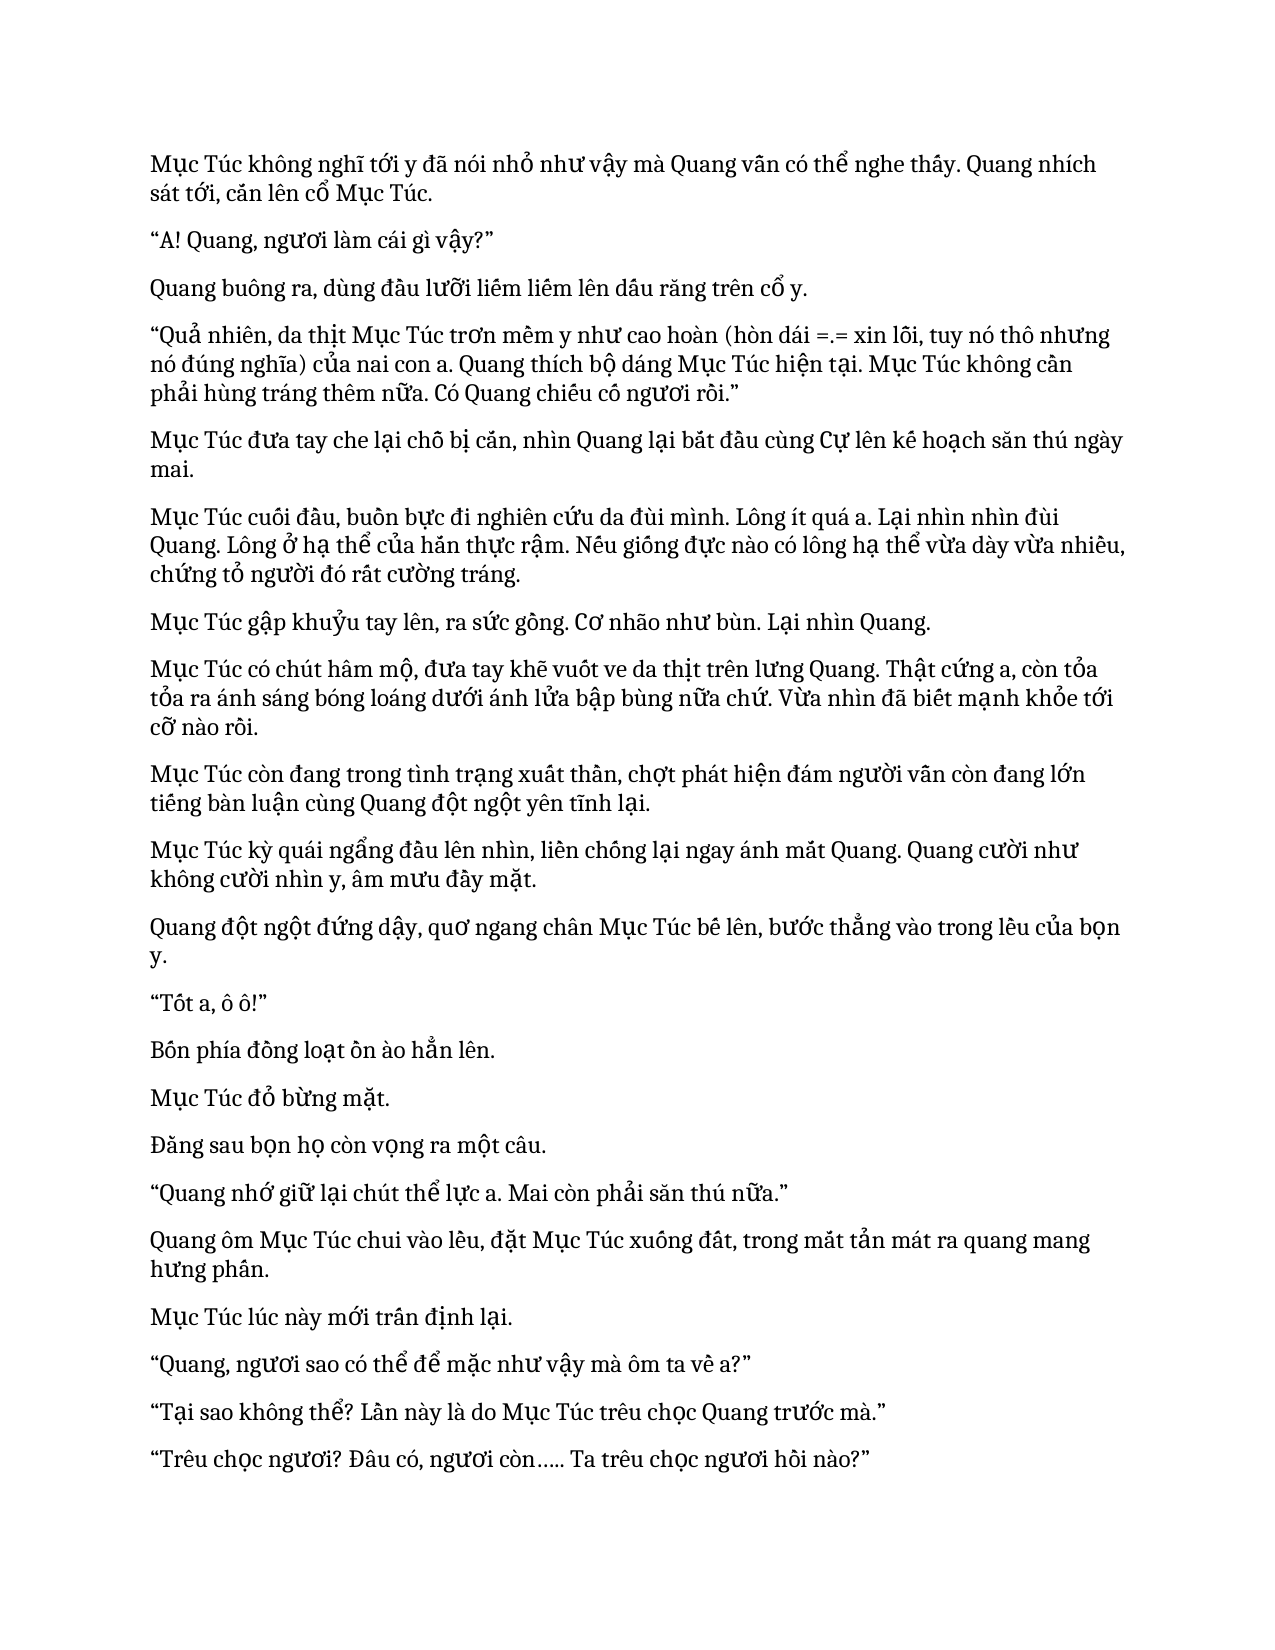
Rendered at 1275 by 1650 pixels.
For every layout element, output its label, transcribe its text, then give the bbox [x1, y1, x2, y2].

text “Tốt a, ô ô!” [150, 989, 1125, 1017]
text Mục Túc kỳ quái ngẩng đầu lên nhìn, liền chống lại ngay ánh mắt Quang. Quang cười như không cười nhìn y, âm mưu đầy mặt. [150, 836, 1125, 894]
text Bốn phía đồng loạt ồn ào hẳn lên. [150, 1036, 1125, 1065]
text “Quang, ngươi sao có thể để mặc như vậy mà ôm ta về a?” [150, 1350, 1125, 1379]
text Mục Túc không nghĩ tới y đã nói nhỏ như vậy mà Quang vẫn có thể nghe thấy. Quang nhích sát tới, cắn lên cổ Mục Túc. [150, 150, 1125, 207]
text “Quả nhiên, da thịt Mục Túc trơn mềm y như cao hoàn (hòn dái =.= xin lỗi, tuy nó thô nhưng nó đúng nghĩa) của nai con a. Quang thích bộ dáng Mục Túc hiện tại. Mục Túc không cần phải hùng tráng thêm nữa. Có Quang chiếu cố ngươi rồi.” [150, 321, 1125, 407]
text Quang ôm Mục Túc chui vào lều, đặt Mục Túc xuống đất, trong mắt tản mát ra quang mang hưng phấn. [150, 1226, 1125, 1284]
text Mục Túc đưa tay che lại chỗ bị cắn, nhìn Quang lại bắt đầu cùng Cự lên kế hoạch săn thú ngày mai. [150, 426, 1125, 484]
text “A! Quang, ngươi làm cái gì vậy?” [150, 226, 1125, 255]
text “Quang nhớ giữ lại chút thể lực a. Mai còn phải săn thú nữa.” [150, 1179, 1125, 1207]
text Mục Túc có chút hâm mộ, đưa tay khẽ vuốt ve da thịt trên lưng Quang. Thật cứng a, còn tỏa tỏa ra ánh sáng bóng loáng dưới ánh lửa bập bùng nữa chứ. Vừa nhìn đã biết mạnh khỏe tới cỡ nào rồi. [150, 655, 1125, 741]
text Quang buông ra, dùng đầu lưỡi liếm liếm lên dấu răng trên cổ y. [150, 274, 1125, 302]
text Mục Túc còn đang trong tình trạng xuất thần, chợt phát hiện đám người vẫn còn đang lớn tiếng bàn luận cùng Quang đột ngột yên tĩnh lại. [150, 760, 1125, 817]
text Mục Túc đỏ bừng mặt. [150, 1084, 1125, 1112]
text “Tại sao không thể? Lần này là do Mục Túc trêu chọc Quang trước mà.” [150, 1397, 1125, 1426]
text Quang đột ngột đứng dậy, quơ ngang chân Mục Túc bế lên, bước thẳng vào trong lều của bọn y. [150, 912, 1125, 970]
text Đằng sau bọn họ còn vọng ra một câu. [150, 1131, 1125, 1160]
text “Trêu chọc ngươi? Đâu có, ngươi còn….. Ta trêu chọc ngươi hồi nào?” [150, 1445, 1125, 1474]
text Mục Túc gập khuỷu tay lên, ra sức gồng. Cơ nhão như bùn. Lại nhìn Quang. [150, 607, 1125, 636]
text Mục Túc cuối đầu, buồn bực đi nghiên cứu da đùi mình. Lông ít quá a. Lại nhìn nhìn đùi Quang. Lông ở hạ thể của hắn thực rậm. Nếu giống đực nào có lông hạ thể vừa dày vừa nhiều, chứng tỏ người đó rất cường tráng. [150, 502, 1125, 589]
text Mục Túc lúc này mới trấn định lại. [150, 1302, 1125, 1331]
